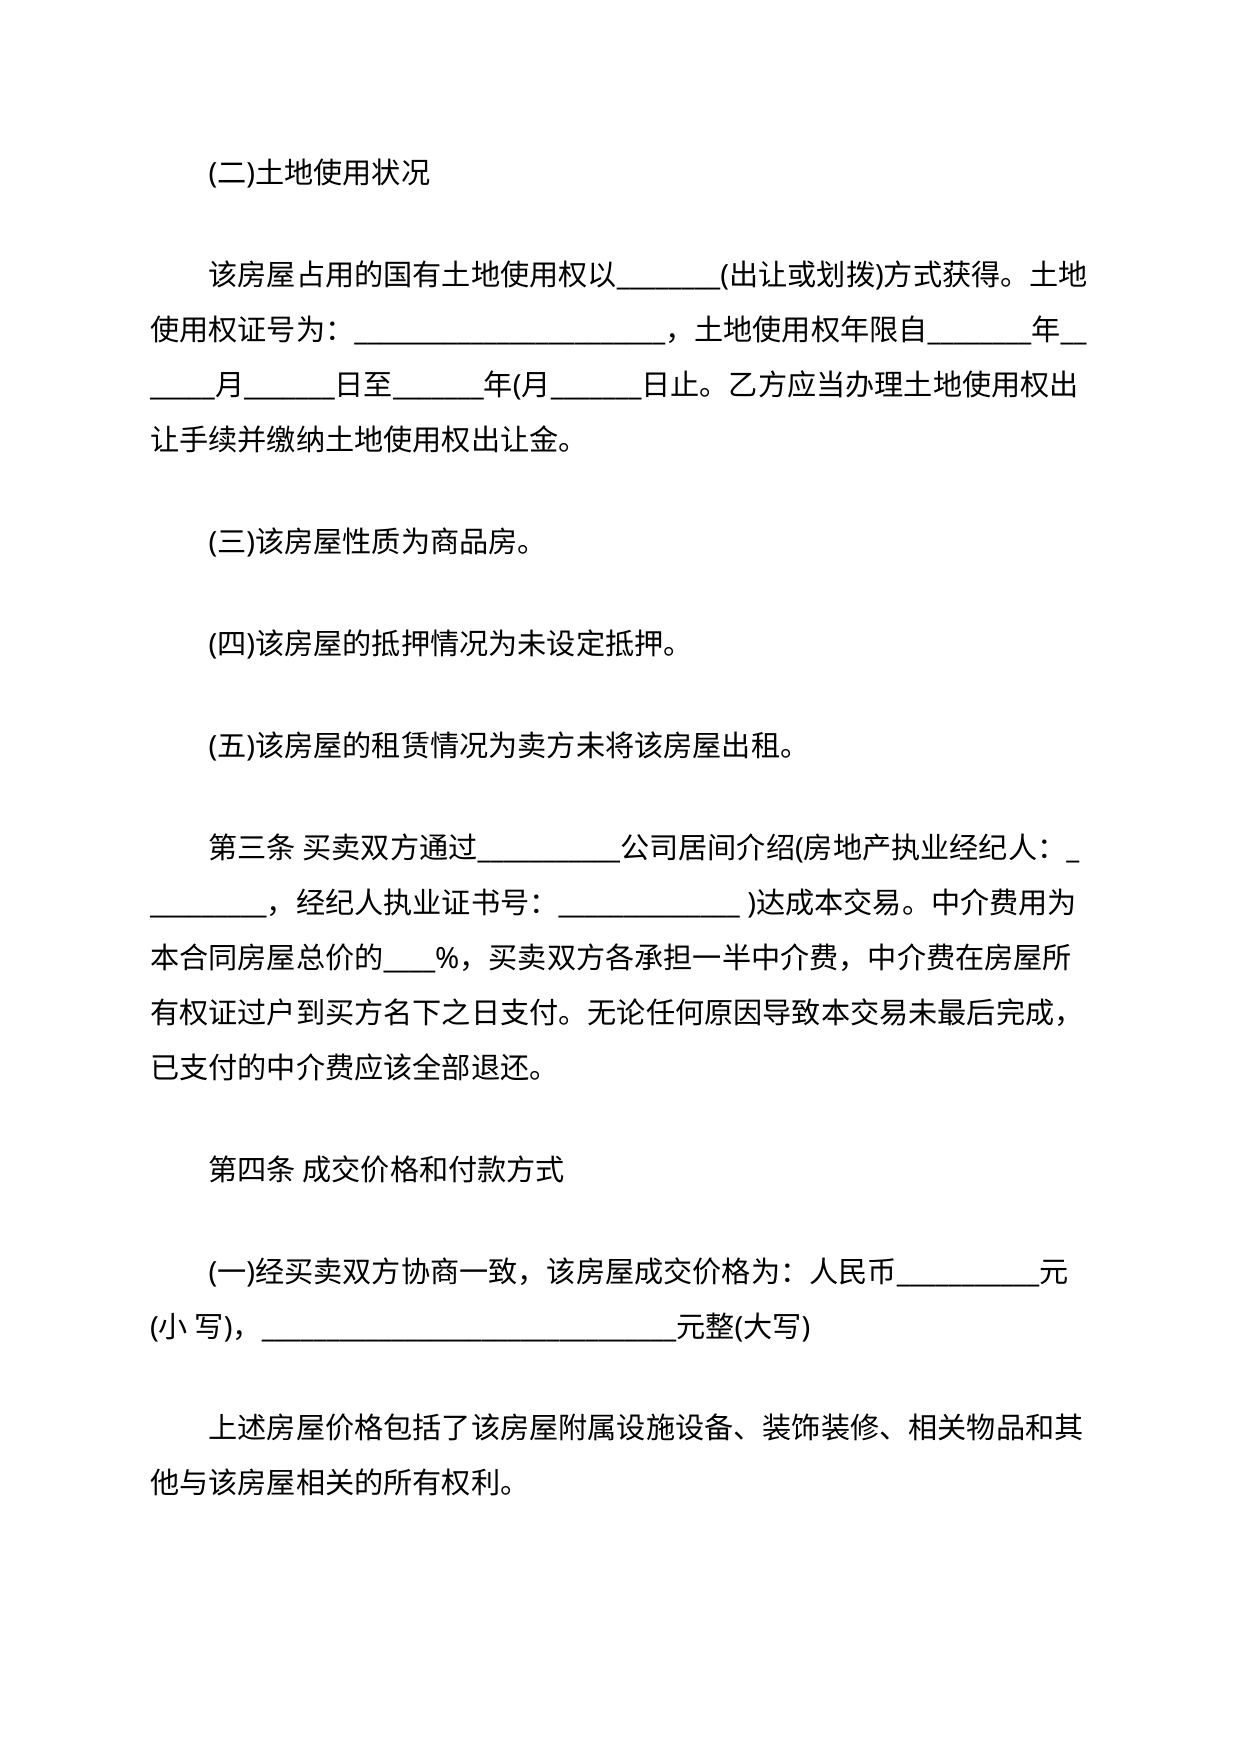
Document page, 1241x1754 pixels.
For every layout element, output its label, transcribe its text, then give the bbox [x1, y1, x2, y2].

text 第三条 买卖双方通过___________公司居间介绍(房地产执业经纪人：__________，经纪人执业证书号：______________ )达成本交易。中介费用为本合同房屋总价的____%，买卖双方各承担一半中介费，中介费在房屋所有权证过户到买方名下之日支付。无论任何原因导致本交易未最后完成，已支付的中介费应该全部退还。 [150, 825, 1090, 1087]
text 上述房屋价格包括了该房屋附属设施设备、装饰装修、相关物品和其他与该房屋相关的所有权利。 [150, 1405, 1090, 1502]
text 该房屋占用的国有土地使用权以________(出让或划拨)方式获得。土地使用权证号为：________________________，土地使用权年限自________年_______月_______日至_______年(月_______日止。乙方应当办理土地使用权出让手续并缴纳土地使用权出让金。 [150, 252, 1090, 459]
text (五)该房屋的租赁情况为卖方未将该房屋出租。 [150, 723, 1090, 765]
text (二)土地使用状况 [150, 150, 1090, 192]
text (四)该房屋的抵押情况为未设定抵押。 [150, 621, 1090, 663]
text 第四条 成交价格和付款方式 [150, 1146, 1090, 1189]
text (一)经买卖双方协商一致，该房屋成交价格为：人民币___________元(小 写)，________________________________元整(大写) [150, 1248, 1090, 1346]
text (三)该房屋性质为商品房。 [150, 519, 1090, 561]
